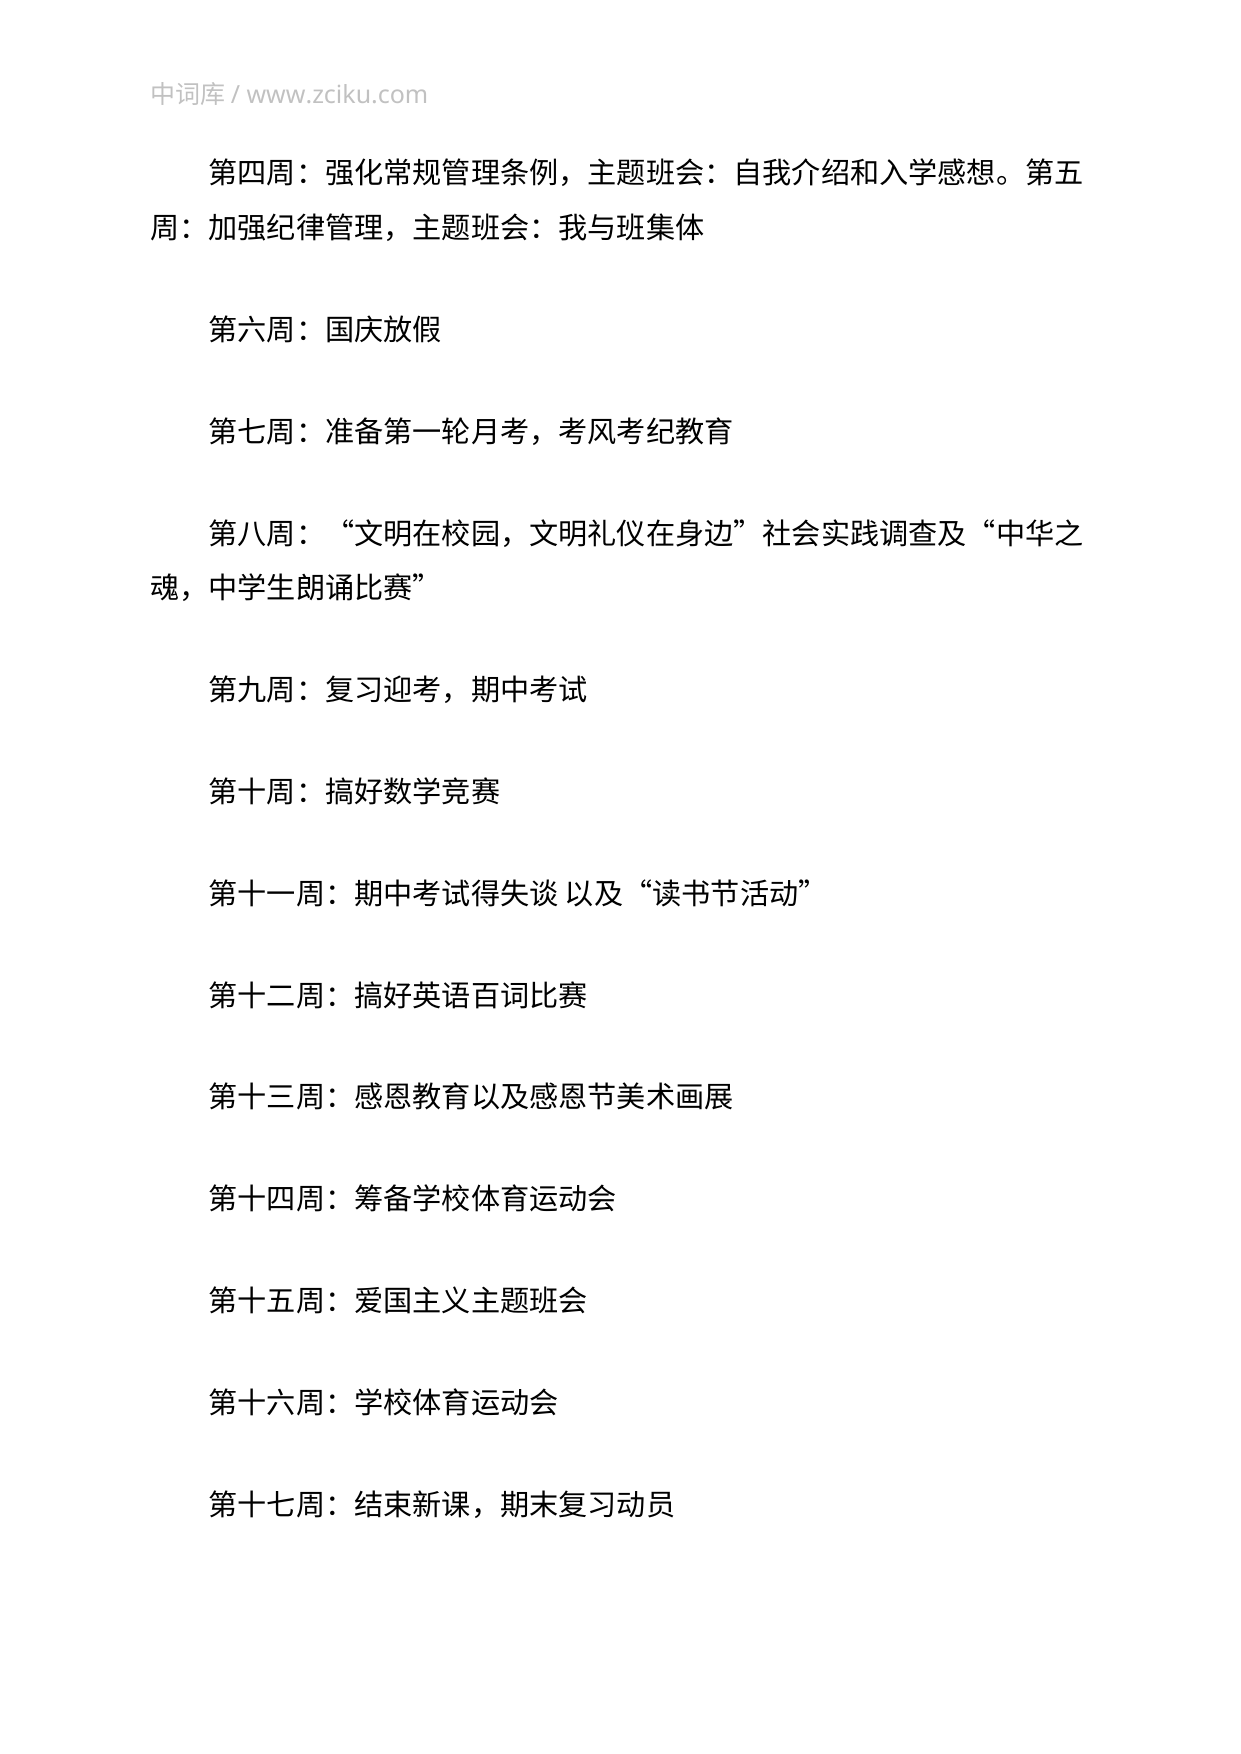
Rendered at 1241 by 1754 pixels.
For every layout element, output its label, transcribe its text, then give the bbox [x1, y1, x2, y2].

text 第十四周：筹备学校体育运动会 [150, 1176, 1090, 1218]
text 第十一周：期中考试得失谈 以及“读书节活动” [150, 870, 1090, 913]
text 第十三周：感恩教育以及感恩节美术画展 [150, 1074, 1090, 1116]
text 第九周：复习迎考，期中考试 [150, 667, 1090, 709]
text 第七周：准备第一轮月考，考风考纪教育 [150, 408, 1090, 451]
text 第十二周：搞好英语百词比赛 [150, 972, 1090, 1014]
text 第六周：国庆放假 [150, 307, 1090, 349]
text 第八周：“文明在校园，文明礼仪在身边”社会实践调查及“中华之魂，中学生朗诵比赛” [150, 510, 1090, 607]
text 第四周：强化常规管理条例，主题班会：自我介绍和入学感想。第五周：加强纪律管理，主题班会：我与班集体 [150, 150, 1090, 247]
text 第十周：搞好数学竞赛 [150, 769, 1090, 811]
text 第十五周：爱国主义主题班会 [150, 1277, 1090, 1320]
text 第十七周：结束新课，期末复习动员 [150, 1481, 1090, 1523]
text 第十六周：学校体育运动会 [150, 1379, 1090, 1422]
